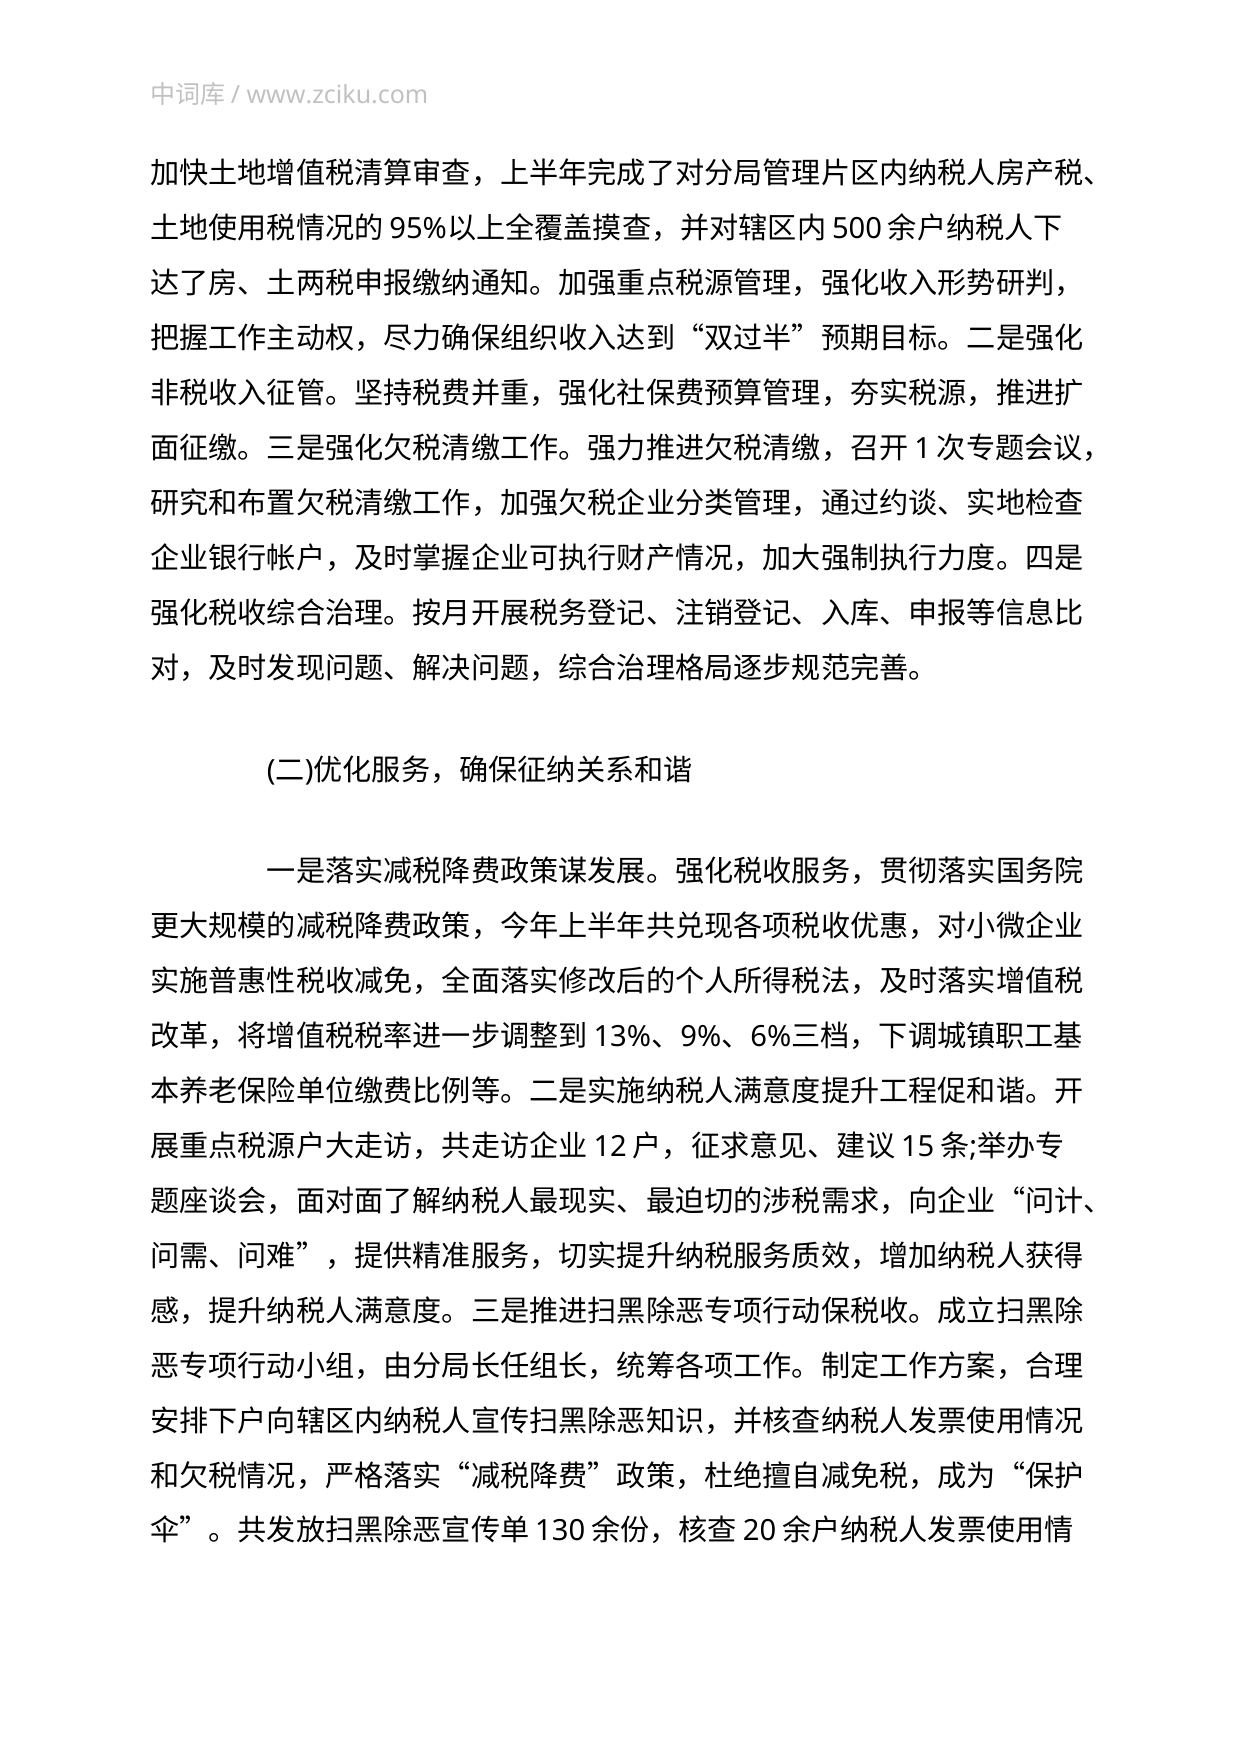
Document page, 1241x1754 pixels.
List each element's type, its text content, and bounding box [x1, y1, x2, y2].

text (二)优化服务，确保征纳关系和谐 [150, 746, 1090, 788]
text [150, 848, 1090, 1549]
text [150, 150, 1090, 687]
